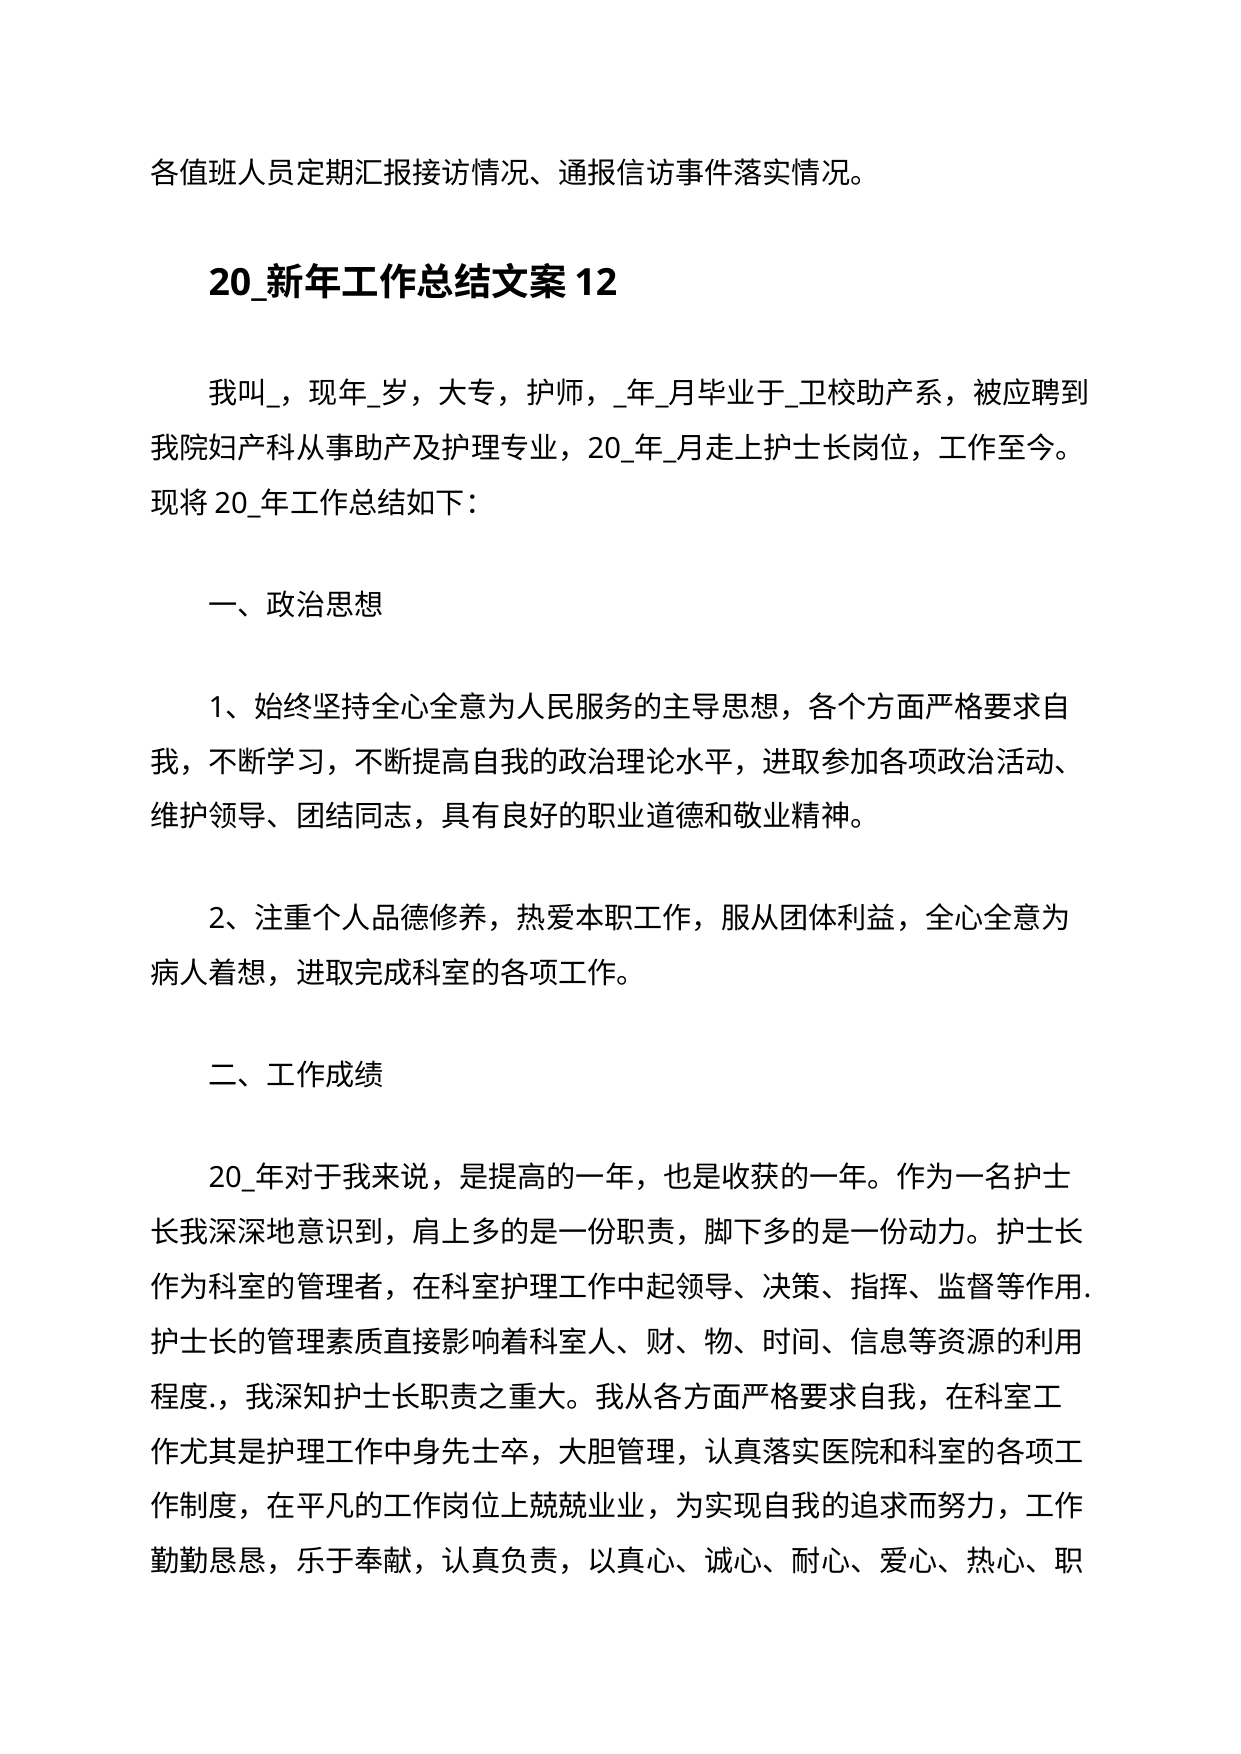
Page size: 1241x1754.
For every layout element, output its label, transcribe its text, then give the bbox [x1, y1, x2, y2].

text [150, 1153, 1090, 1580]
text 1、始终坚持全心全意为人民服务的主导思想，各个方面严格要求自我，不断学习，不断提高自我的政治理论水平，进取参加各项政治活动、维护领导、团结同志，具有良好的职业道德和敬业精神。 [150, 683, 1090, 835]
text 2、注重个人品德修养，热爱本职工作，服从团体利益，全心全意为病人着想，进取完成科室的各项工作。 [150, 895, 1090, 992]
text 20_新年工作总结文案12 [150, 252, 1090, 306]
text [150, 150, 1090, 192]
text 二、工作成绩 [150, 1052, 1090, 1094]
text 我叫_，现年_岁，大专，护师，_年_月毕业于_卫校助产系，被应聘到我院妇产科从事助产及护理专业，20_年_月走上护士长岗位，工作至今。现将20_年工作总结如下： [150, 369, 1090, 522]
text 一、政治思想 [150, 581, 1090, 624]
